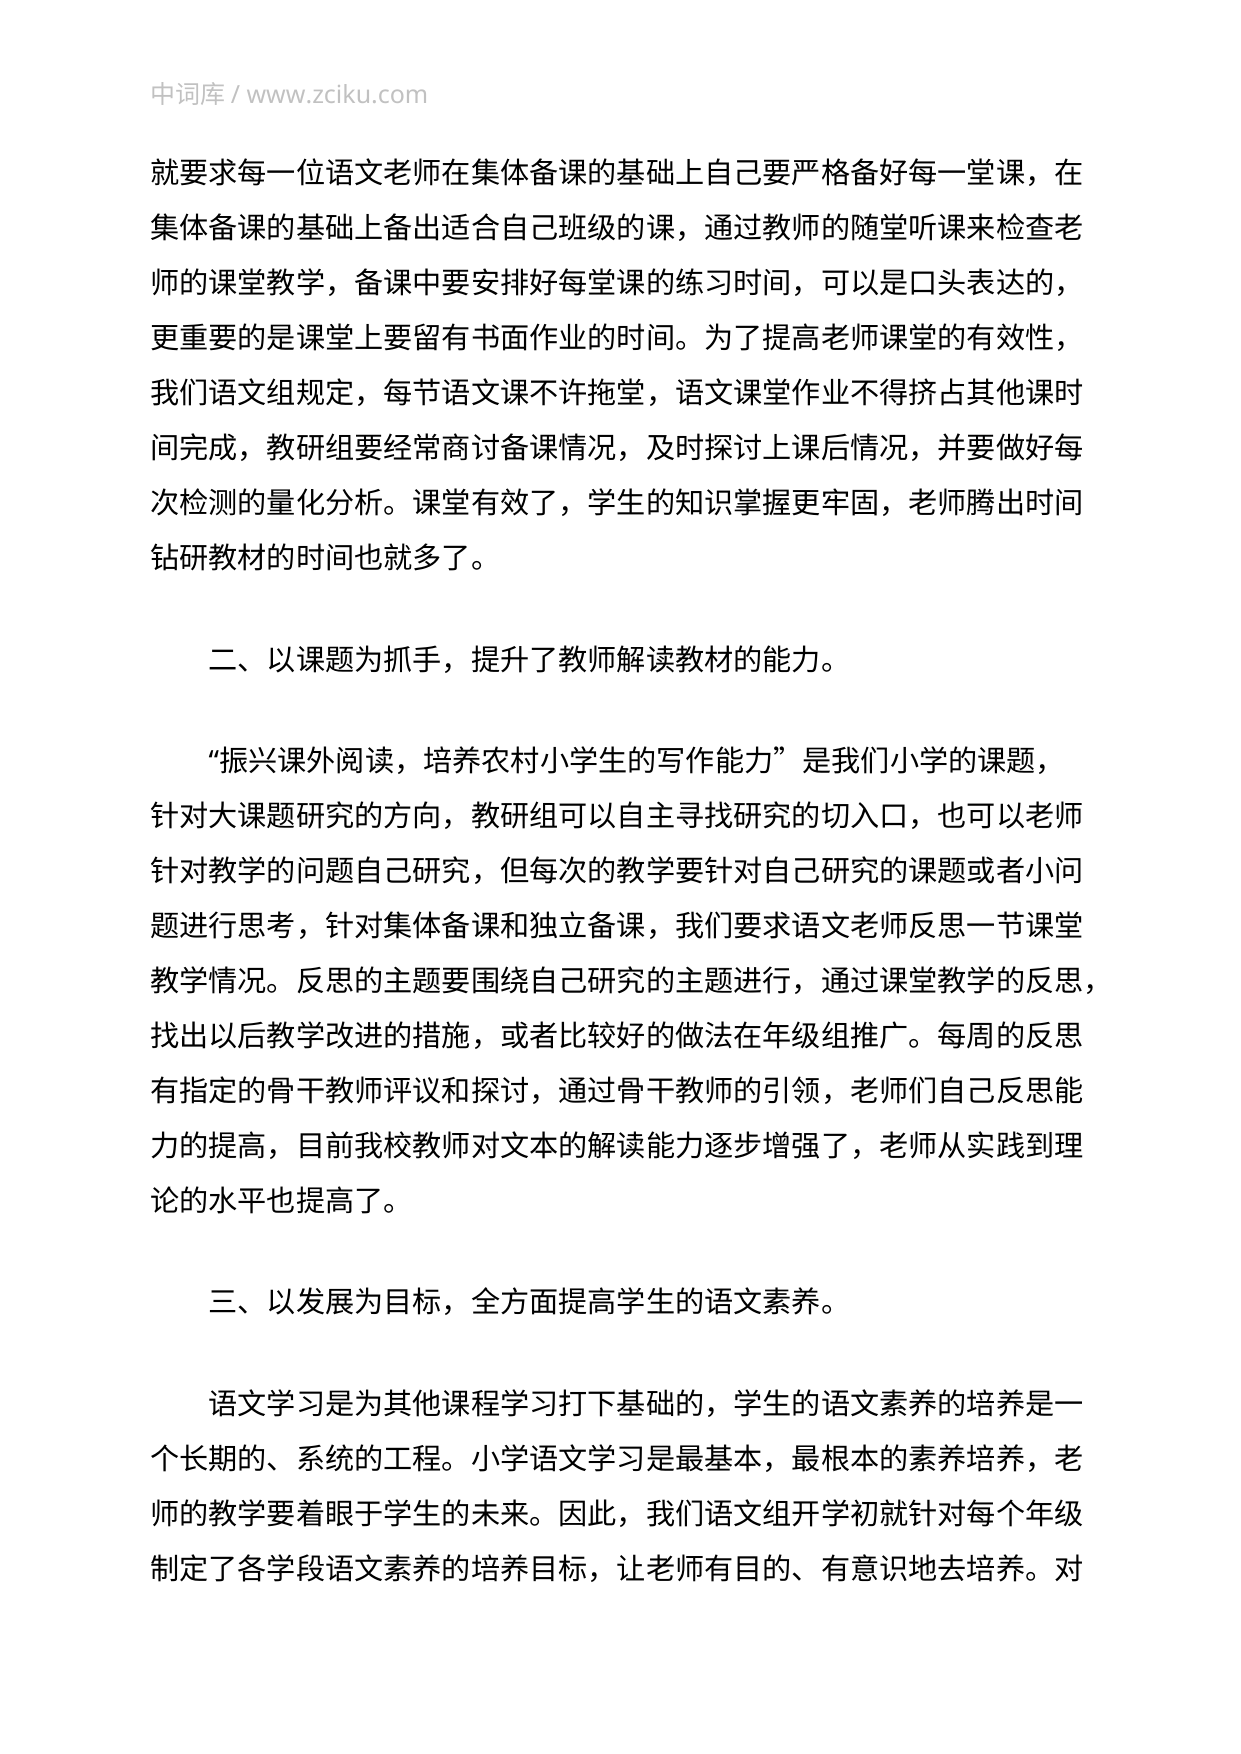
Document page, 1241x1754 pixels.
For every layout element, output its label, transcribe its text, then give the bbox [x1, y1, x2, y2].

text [150, 1381, 1090, 1588]
text 二、以课题为抓手，提升了教师解读教材的能力。 [150, 636, 1090, 678]
text 三、以发展为目标，全方面提高学生的语文素养。 [150, 1279, 1090, 1321]
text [150, 150, 1090, 577]
text “振兴课外阅读，培养农村小学生的写作能力”是我们小学的课题，针对大课题研究的方向，教研组可以自主寻找研究的切入口，也可以老师针对教学的问题自己研究，但每次的教学要针对自己研究的课题或者小问题进行思考，针对集体备课和独立备课，我们要求语文老师反思一节课堂教学情况。反思的主题要围绕自己研究的主题进行，通过课堂教学的反思，找出以后教学改进的措施，或者比较好的做法在年级组推广。每周的反思有指定的骨干教师评议和探讨，通过骨干教师的引领，老师们自己反思能力的提高，目前我校教师对文本的解读能力逐步增强了，老师从实践到理论的水平也提高了。 [150, 738, 1090, 1219]
